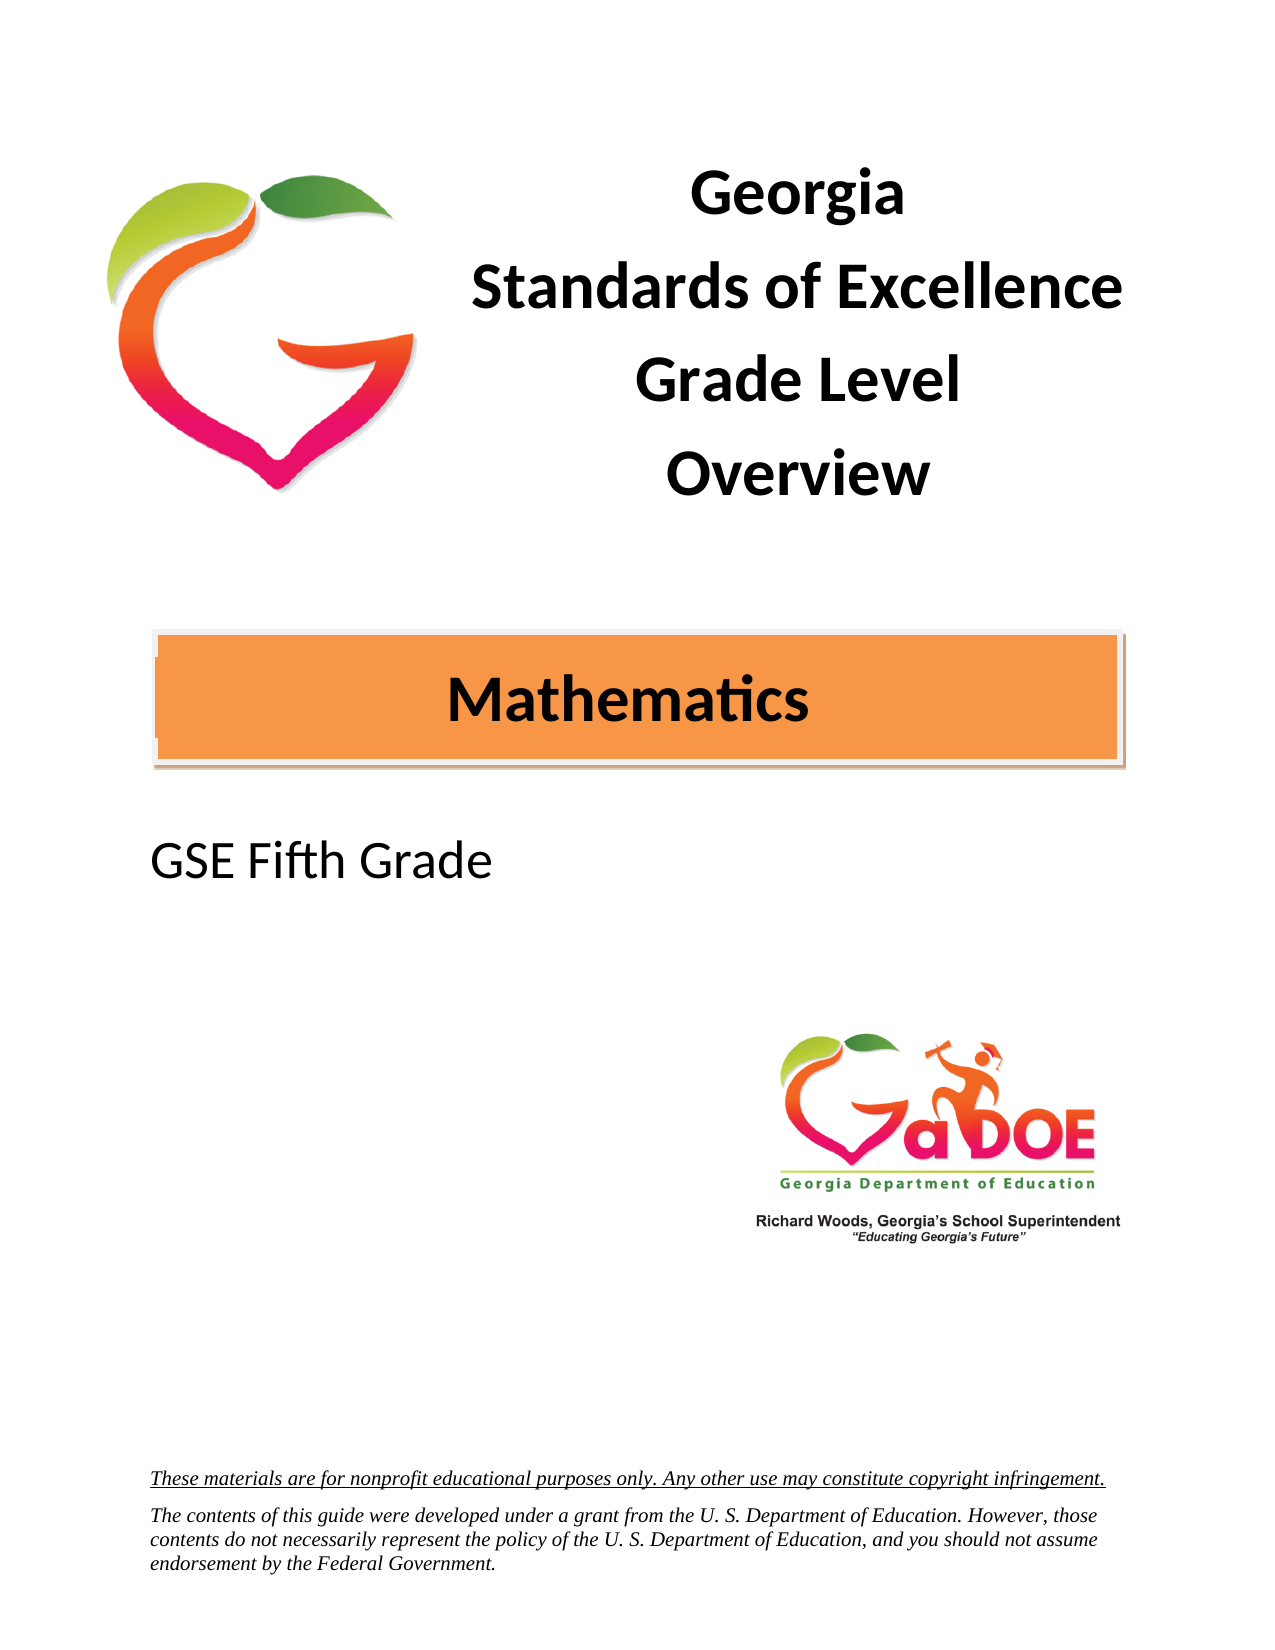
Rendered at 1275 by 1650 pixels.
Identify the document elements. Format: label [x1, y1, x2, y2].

picture [74, 153, 453, 503]
picture [750, 1020, 1125, 1250]
